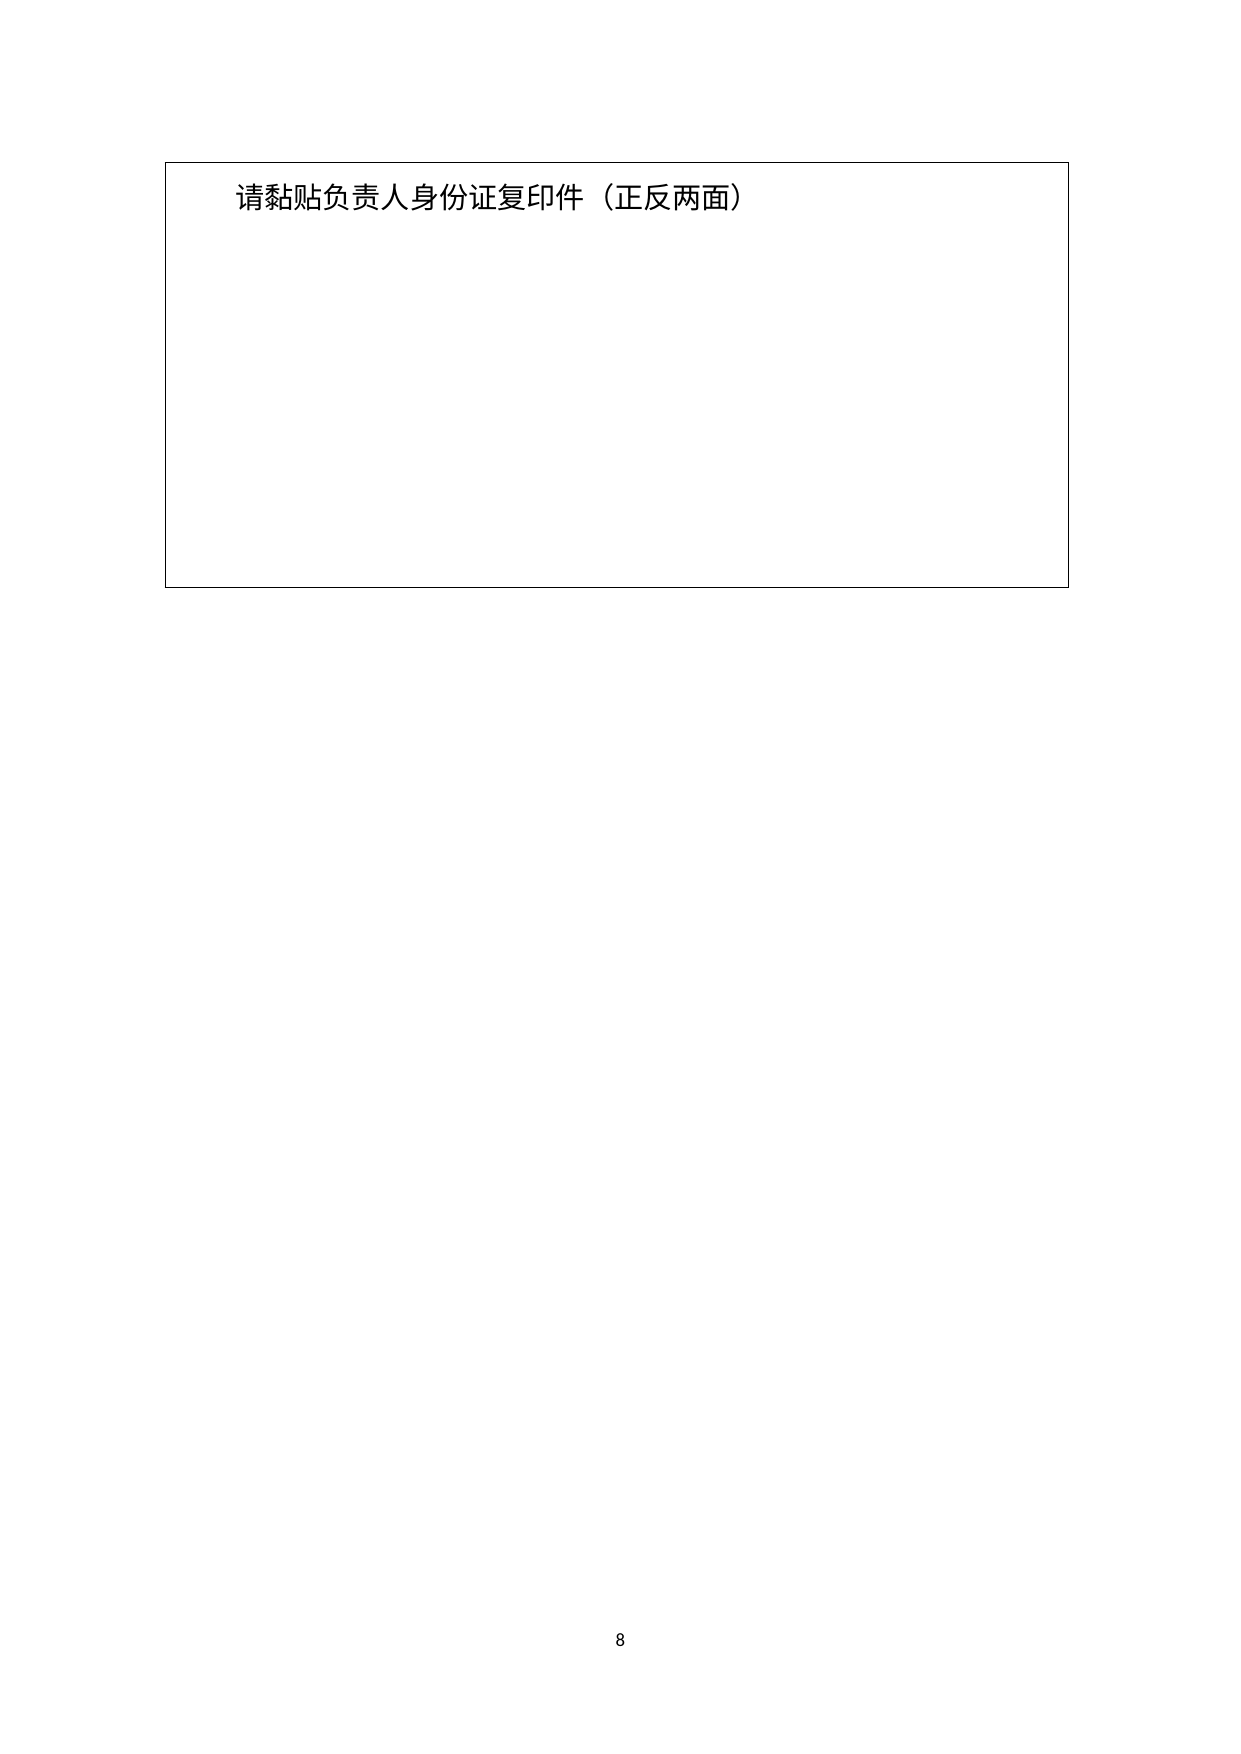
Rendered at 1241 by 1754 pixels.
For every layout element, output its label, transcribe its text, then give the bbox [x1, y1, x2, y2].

table_cell 请黏贴负责人身份证复印件（正反两面） [166, 163, 1068, 587]
